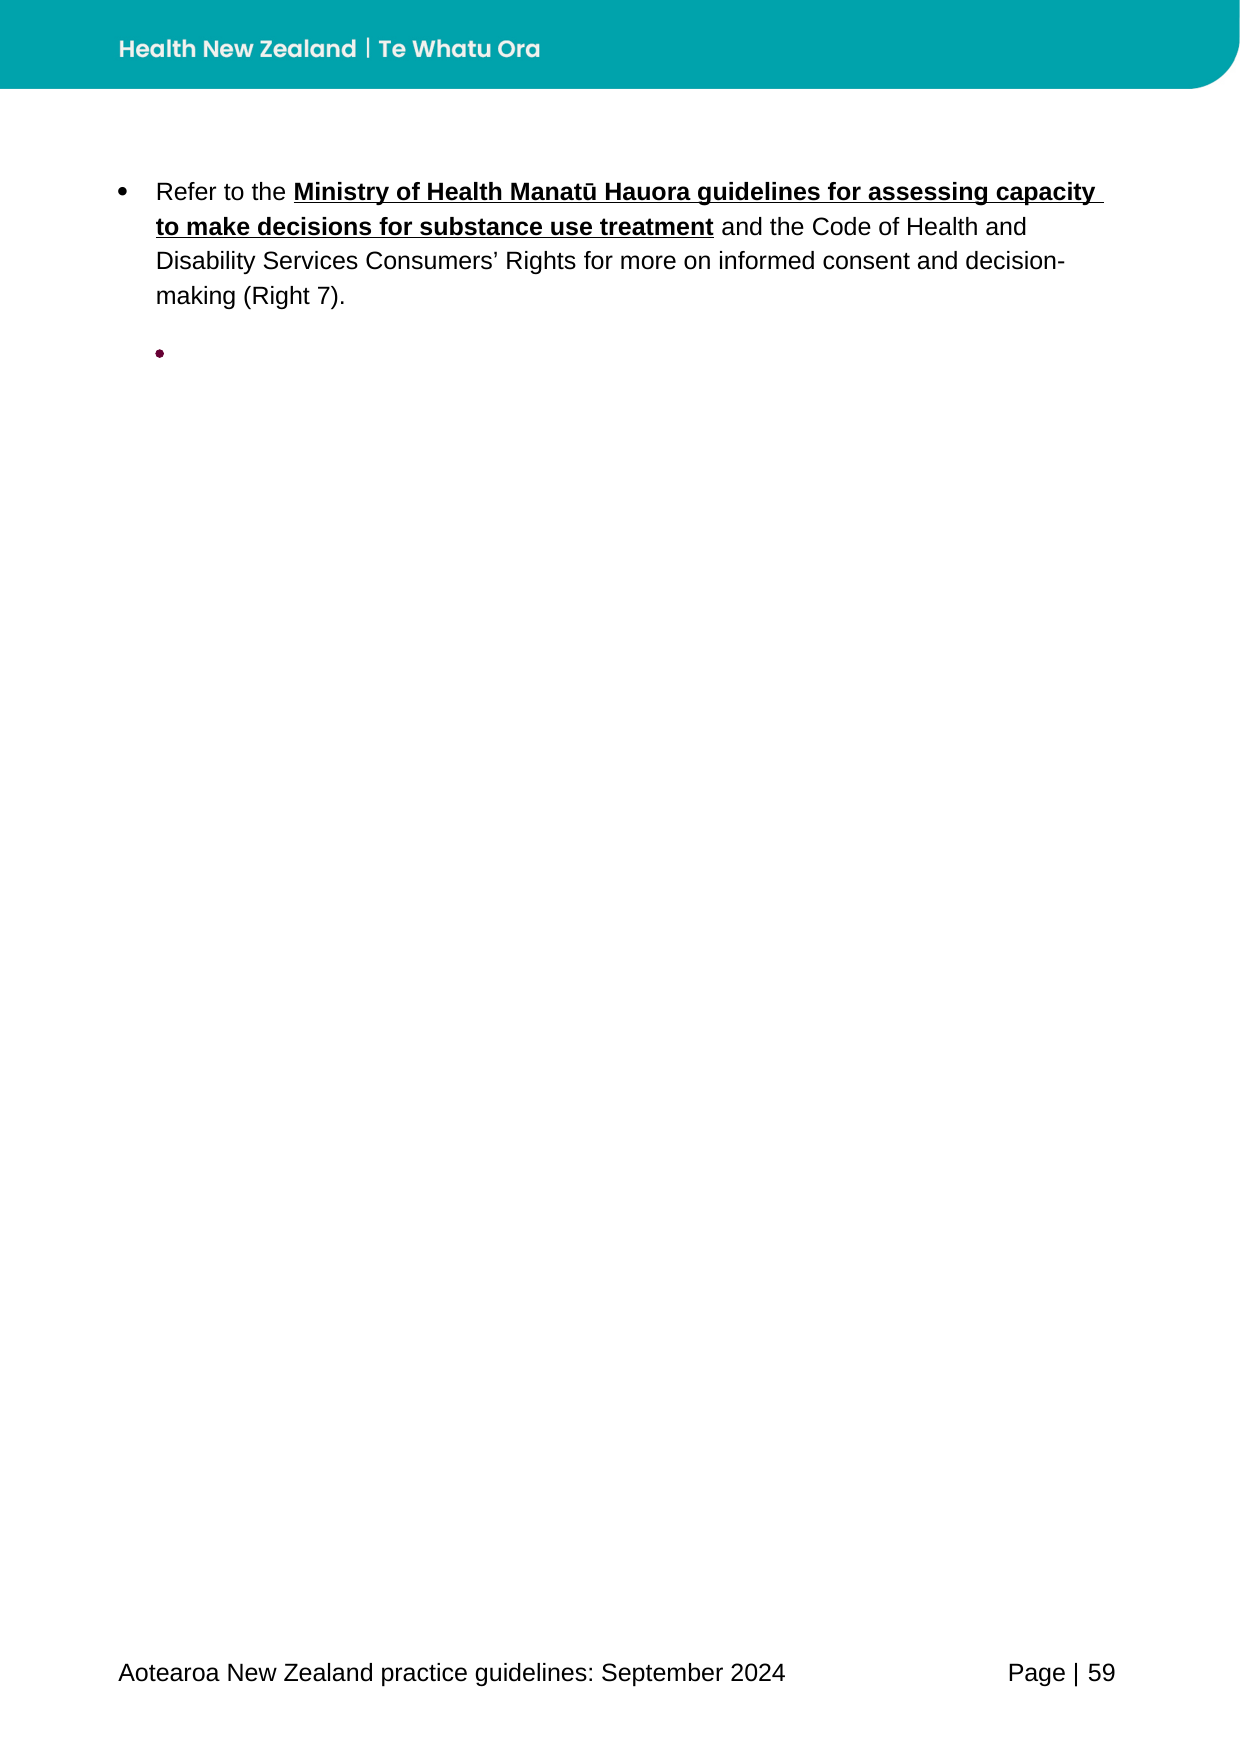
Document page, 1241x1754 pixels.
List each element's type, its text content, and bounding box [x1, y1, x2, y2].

text Refer to the Ministry of Health Manatū Hauora guidelines for assessing capacity to make decisions for substance use treatment and the Code of Health and Disability Services Consumers’ Rights for more on informed consent and decision-making (Right 7). [118, 177, 1122, 309]
picture [0, 0, 1240, 89]
